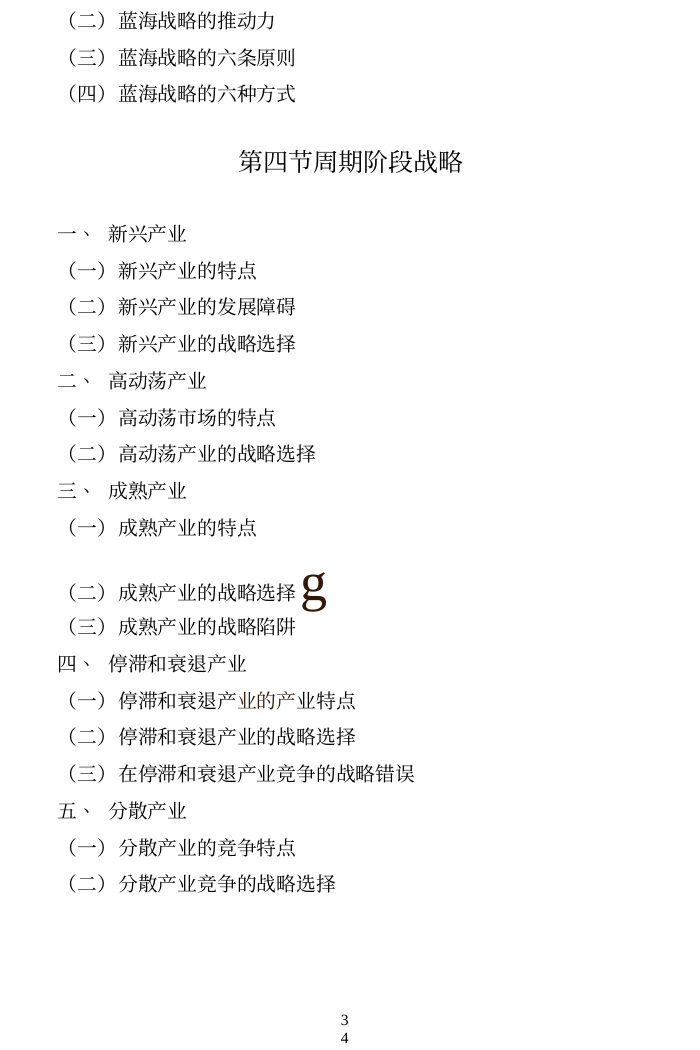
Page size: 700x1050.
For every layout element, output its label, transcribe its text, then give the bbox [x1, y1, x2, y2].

text （三） 在停滞和衰退产业竞争的战略错误 [16, 759, 686, 787]
text （三） 新兴产业的战略选择 [16, 329, 686, 357]
text （一） 成熟产业的特点 [16, 513, 686, 541]
text （二） 新兴产业的发展障碍 [16, 292, 686, 320]
text 一、 新兴产业 [16, 218, 686, 247]
text （一） 新兴产业的特点 [16, 255, 686, 284]
text （三） 成熟产业的战略陷阱 [16, 612, 686, 640]
text （二） 成熟产业的战略选择g [16, 549, 686, 612]
text （一） 高动荡市场的特点 [16, 402, 686, 431]
text 四、 停滞和衰退产业 [16, 648, 686, 677]
text （一） 分散产业的竞争特点 [16, 832, 686, 861]
text 二、 高动荡产业 [16, 366, 686, 394]
text （一） 停滞和衰退产业的产业特点 [16, 685, 686, 714]
subtitle 第四节周期阶段战略 [16, 143, 686, 179]
text （二） 分散产业竞争的战略选择 [16, 869, 686, 897]
text （二） 高动荡产业的战略选择 [16, 439, 686, 467]
text （四） 蓝海战略的六种方式 [16, 79, 686, 107]
text 五、 分散产业 [16, 796, 686, 824]
text （二） 停滞和衰退产业的战略选择 [16, 722, 686, 750]
text 三、 成熟产业 [16, 476, 686, 504]
text （三） 蓝海战略的六条原则 [16, 42, 686, 71]
text （二） 蓝海战略的推动力 [16, 6, 686, 34]
